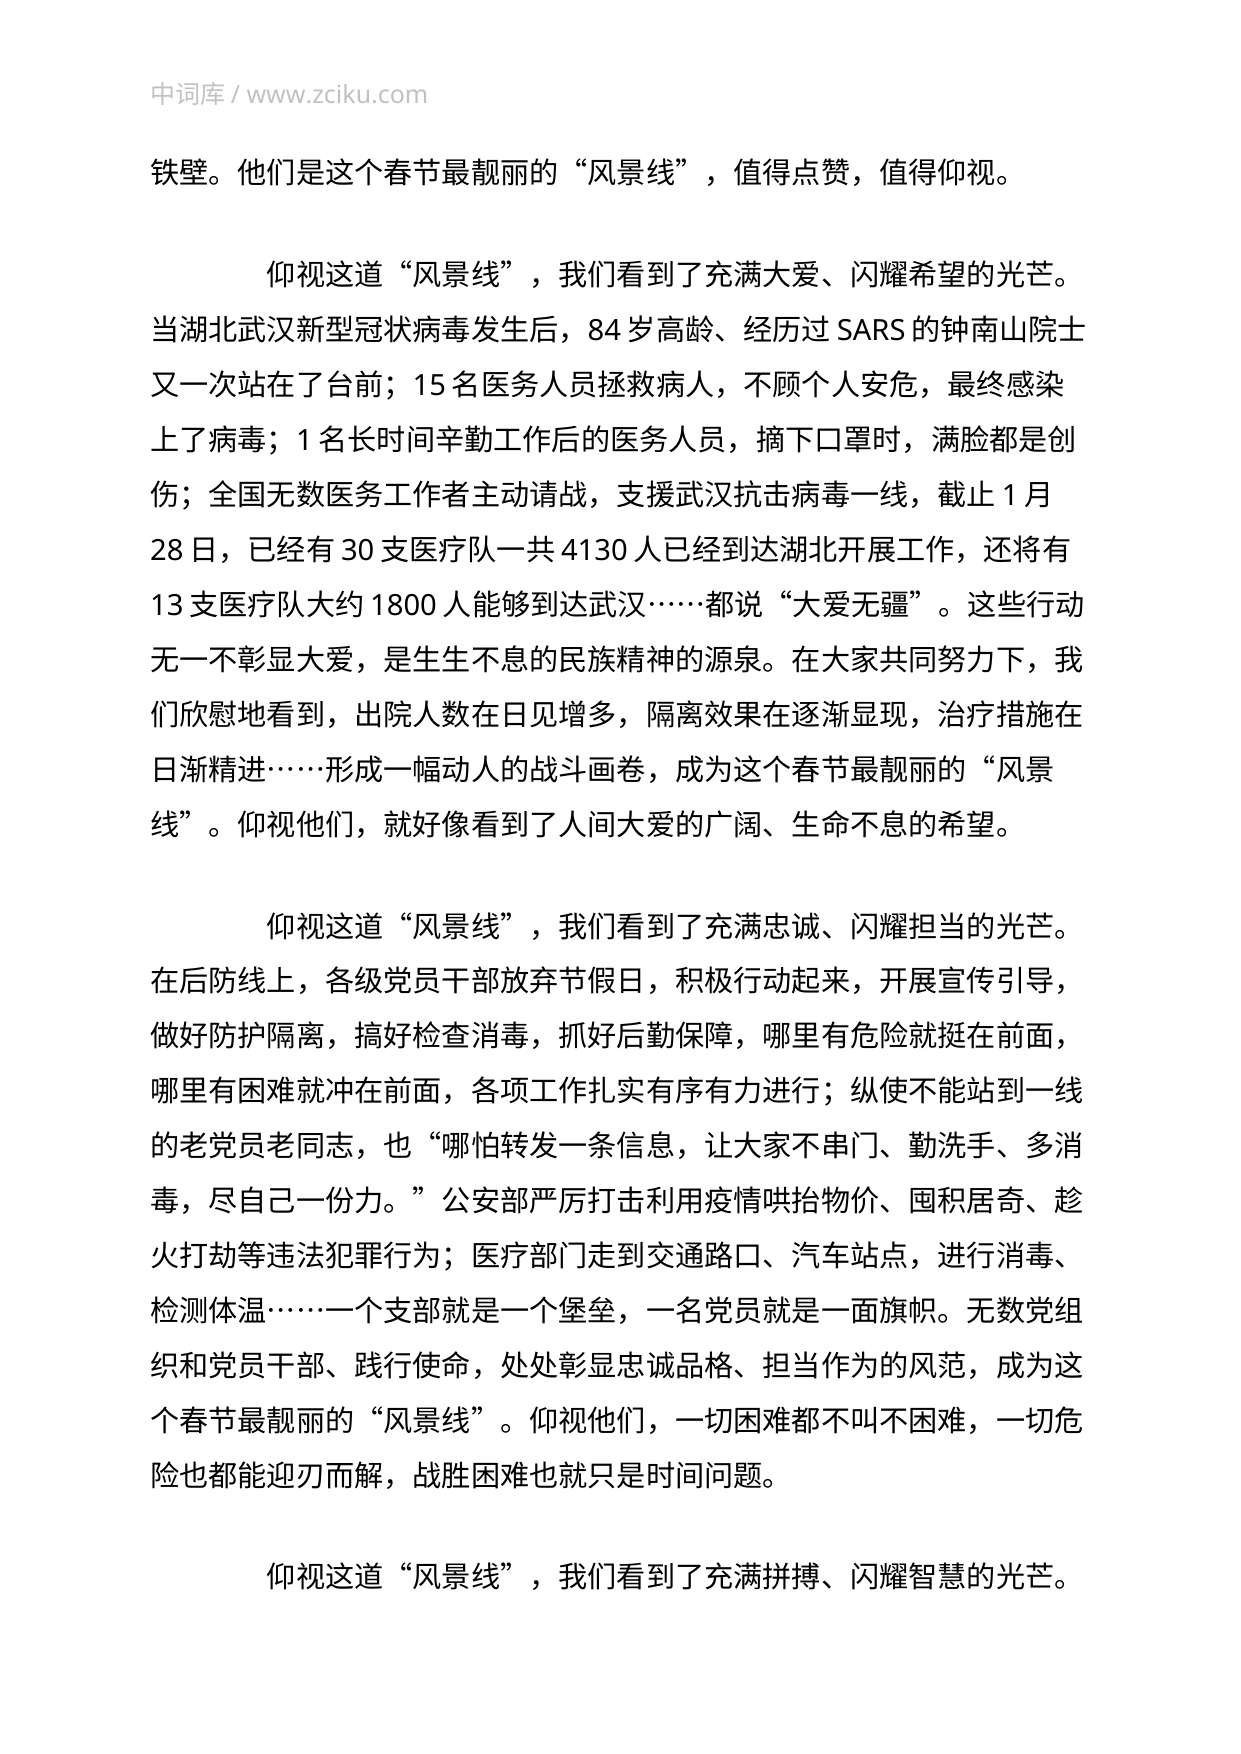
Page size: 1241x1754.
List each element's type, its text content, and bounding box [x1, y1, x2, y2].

text 仰视这道“风景线”，我们看到了充满大爱、闪耀希望的光芒。当湖北武汉新型冠状病毒发生后，84岁高龄、经历过SARS的钟南山院士又一次站在了台前；15名医务人员拯救病人，不顾个人安危，最终感染上了病毒；1名长时间辛勤工作后的医务人员，摘下口罩时，满脸都是创伤；全国无数医务工作者主动请战，支援武汉抗击病毒一线，截止1月28日，已经有30支医疗队一共4130人已经到达湖北开展工作，还将有13支医疗队大约1800人能够到达武汉……都说“大爱无疆”。这些行动无一不彰显大爱，是生生不息的民族精神的源泉。在大家共同努力下，我们欣慰地看到，出院人数在日见增多，隔离效果在逐渐显现，治疗措施在日渐精进……形成一幅动人的战斗画卷，成为这个春节最靓丽的“风景线”。仰视他们，就好像看到了人间大爱的广阔、生命不息的希望。 [150, 252, 1090, 844]
text 仰视这道“风景线”，我们看到了充满忠诚、闪耀担当的光芒。在后防线上，各级党员干部放弃节假日，积极行动起来，开展宣传引导，做好防护隔离，搞好检查消毒，抓好后勤保障，哪里有危险就挺在前面，哪里有困难就冲在前面，各项工作扎实有序有力进行；纵使不能站到一线的老党员老同志，也“哪怕转发一条信息，让大家不串门、勤洗手、多消毒，尽自己一份力。”公安部严厉打击利用疫情哄抬物价、囤积居奇、趁火打劫等违法犯罪行为；医疗部门走到交通路口、汽车站点，进行消毒、检测体温……一个支部就是一个堡垒，一名党员就是一面旗帜。无数党组织和党员干部、践行使命，处处彰显忠诚品格、担当作为的风范，成为这个春节最靓丽的“风景线”。仰视他们，一切困难都不叫不困难，一切危险也都能迎刃而解，战胜困难也就只是时间问题。 [150, 903, 1090, 1494]
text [150, 1554, 1090, 1596]
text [150, 150, 1090, 192]
